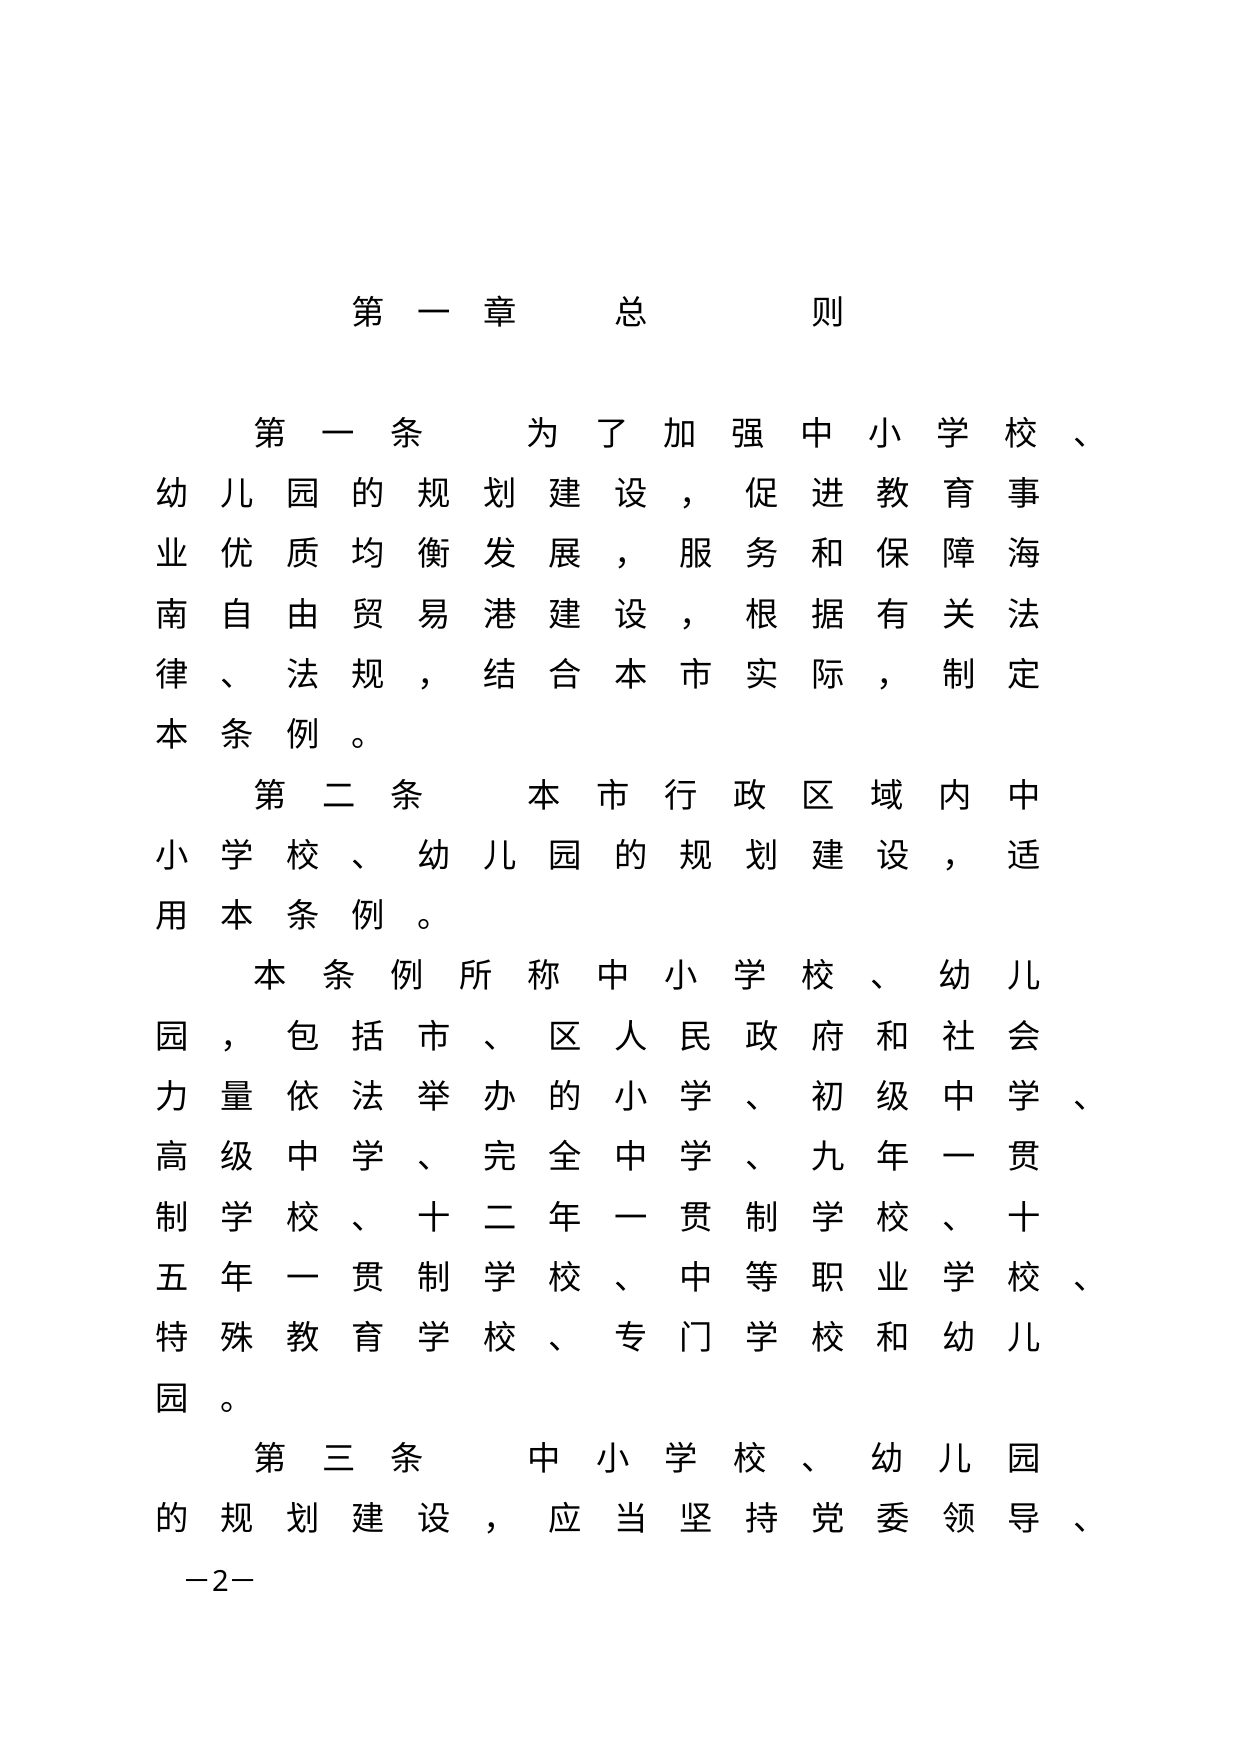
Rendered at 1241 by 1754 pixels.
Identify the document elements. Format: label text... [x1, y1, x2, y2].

text 第一条 为了加强中小学校、幼儿园的规划建设，促进教育事业优质均衡发展，服务和保障海南自由贸易港建设，根据有关法律、法规，结合本市实际，制定本条例。 [155, 400, 1073, 762]
text 第一章 总 则 [155, 280, 1073, 340]
text 本条例所称中小学校、幼儿园，包括市、区人民政府和社会力量依法举办的小学、初级中学、高级中学、完全中学、九年一贯制学校、十二年一贯制学校、十五年一贯制学校、中等职业学校、特殊教育学校、专门学校和幼儿园。 [155, 943, 1073, 1426]
text 第三条 中小学校、幼儿园的规划建设，应当坚持党委领导、政府主导、科学规划、合理布局、统筹建设、重点保障、开放创新、社会参与的原则，贯彻教育优先发展理念，满足人民群众日益增长的教育需求，并与经济社会发展和人口变化趋势相适应。 [155, 1426, 1073, 1546]
text 第二条 本市行政区域内中小学校、幼儿园的规划建设，适用本条例。 [155, 762, 1073, 943]
